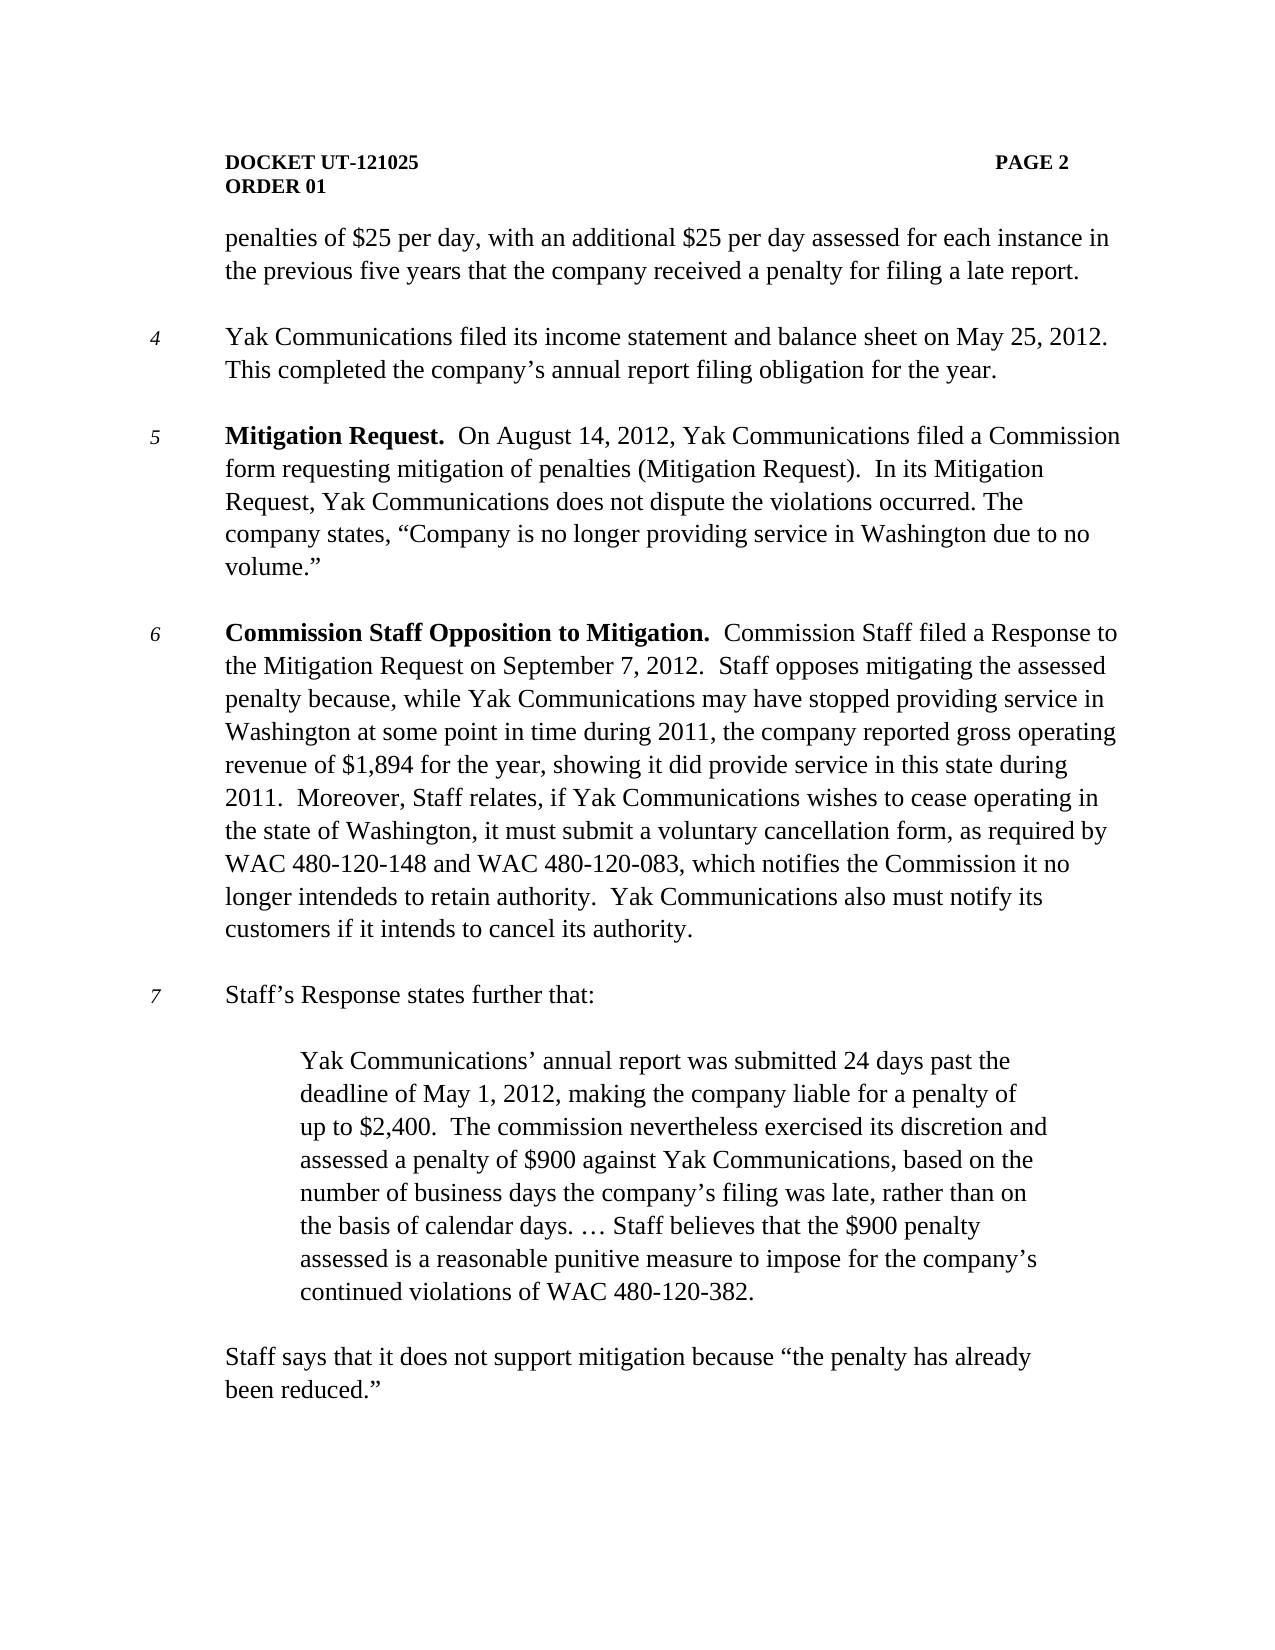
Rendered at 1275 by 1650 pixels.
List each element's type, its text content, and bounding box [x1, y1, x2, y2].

list Yak Communications filed its income statement and balance sheet on May 25, 2012. This completed the company’s annual report filing obligation for the year. [150, 321, 1125, 384]
text Yak Communications’ annual report was submitted 24 days past the deadline of May 1, 2012, making the company liable for a penalty of up to $2,400. The commission nevertheless exercised its discretion and assessed a penalty of $900 against Yak Communications, based on the number of business days the company’s filing was late, rather than on the basis of calendar days. … Staff believes that the $900 penalty assessed is a reasonable punitive measure to impose for the company’s continued violations of WAC 480-120-382. [300, 1045, 1050, 1306]
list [150, 222, 1125, 285]
text Staff says that it does not support mitigation because “the penalty has already been reduced.” [225, 1341, 1050, 1404]
list Staff’s Response states further that: [150, 979, 1125, 1009]
list Mitigation Request. On , 2012, Yak Communications filed a Commission form requesting mitigation of penalties (Mitigation Request). In its Mitigation Request, Yak Communications does not dispute the violations occurred. The company states, “Company is no longer providing service in Washington due to no volume.” [150, 420, 1125, 581]
list Commission Staff Opposition to Mitigation. Commission Staff filed a Response to the Mitigation Request on September 7, 2012. Staff opposes mitigating the assessed penalty because, while Yak Communications may have stopped providing service in Washington at some point in time during 2011, the company reported gross operating revenue of $1,894 for the year, showing it did provide service in this state during 2011. Moreover, Staff relates, if Yak Communications wishes to cease operating in the state of Washington, it must submit a voluntary cancellation form, as required by WAC 480-120-148 and WAC 480-120-083, which notifies the Commission it no longer intendeds to retain authority. Yak Communications also must notify its customers if it intends to cancel its authority. [150, 617, 1125, 943]
